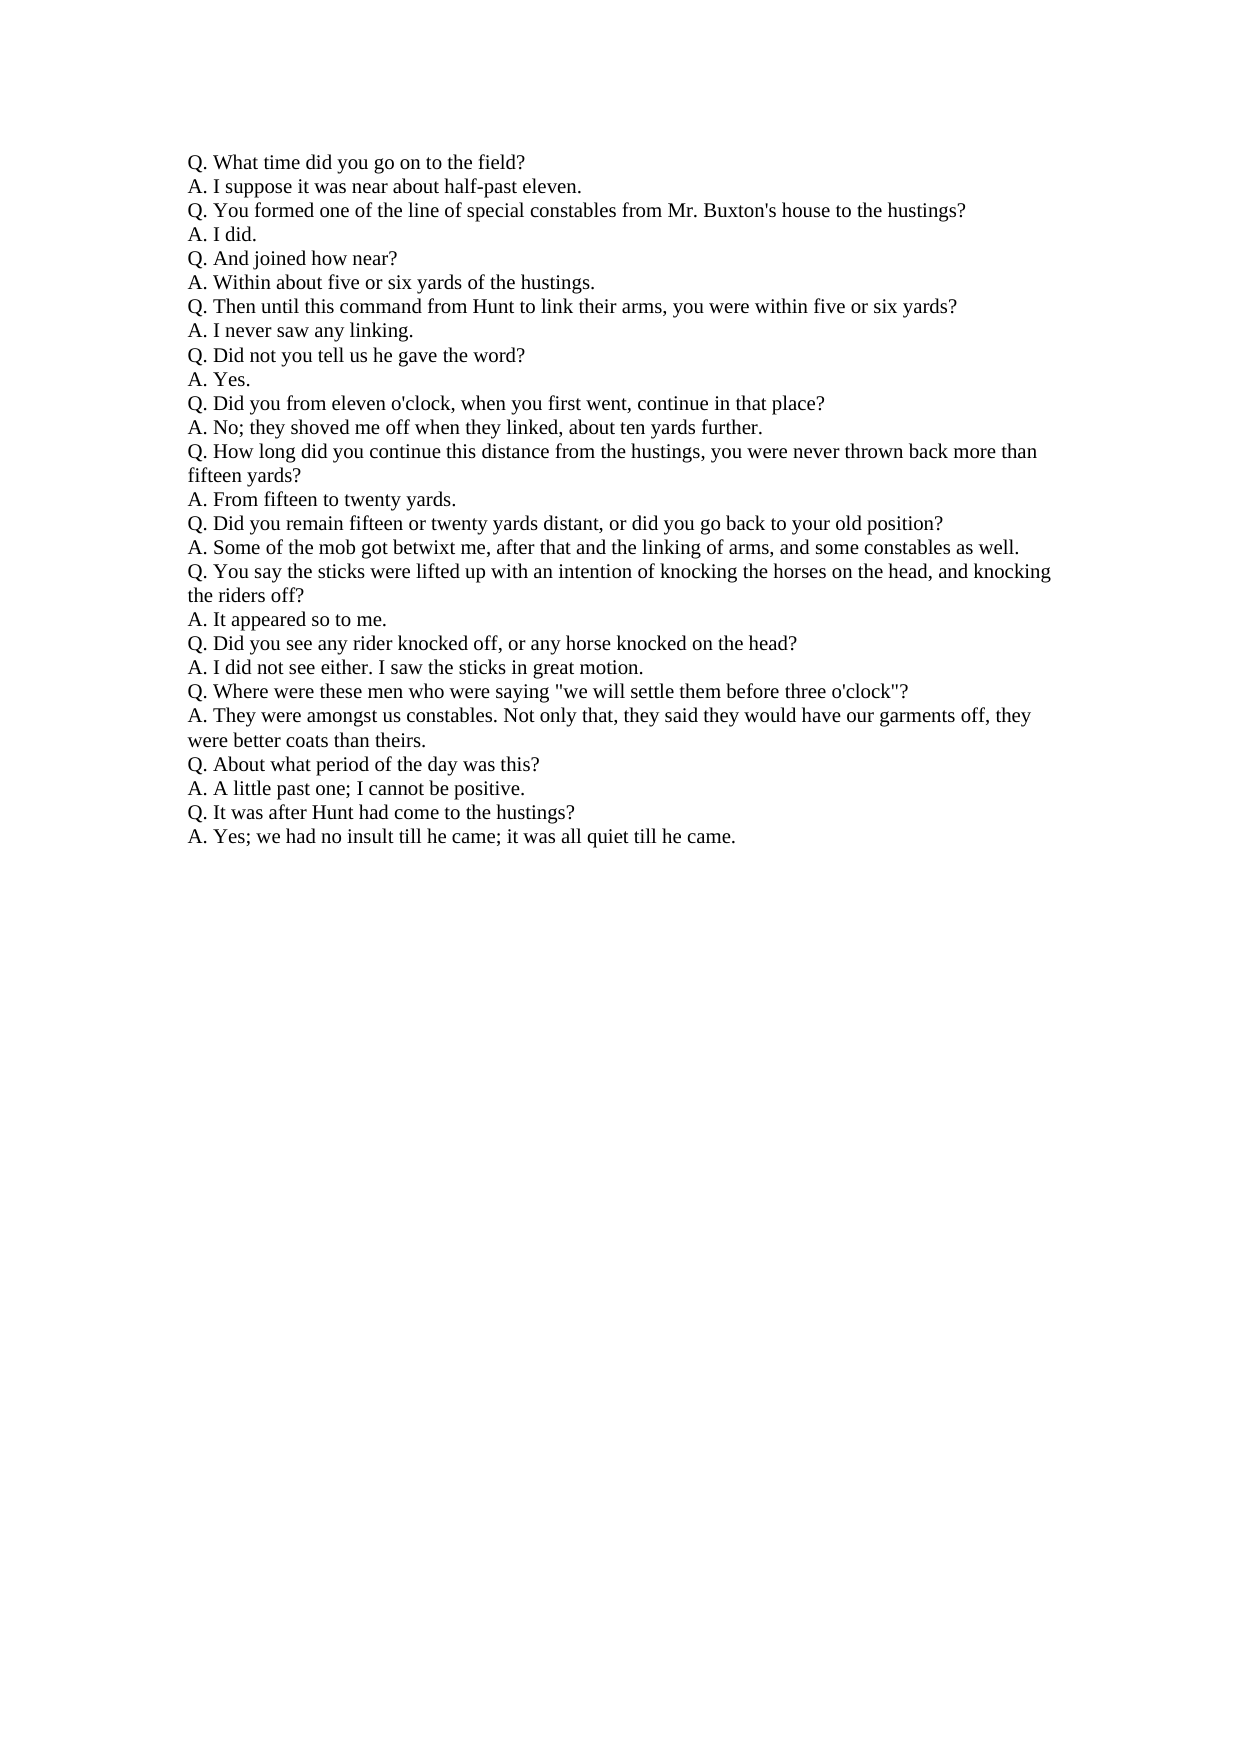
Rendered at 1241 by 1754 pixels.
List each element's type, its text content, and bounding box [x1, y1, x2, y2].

text A. I did. [187, 222, 1053, 246]
text Q. And joined how near? [187, 246, 1053, 270]
text A. It appeared so to me. [187, 607, 1053, 631]
text Q. It was after Hunt had come to the hustings? [187, 800, 1053, 824]
text A. Some of the mob got betwixt me, after that and the linking of arms, and some constables as well. [187, 535, 1053, 559]
text A. Yes; we had no insult till he came; it was all quiet till he came. [187, 824, 1053, 848]
text Q. What time did you go on to the field? [187, 150, 1053, 174]
text Q. Did you remain fifteen or twenty yards distant, or did you go back to your old position? [187, 511, 1053, 535]
text A. From fifteen to twenty yards. [187, 487, 1053, 511]
text A. I never saw any linking. [187, 318, 1053, 342]
text Q. How long did you continue this distance from the hustings, you were never thrown back more than fifteen yards? [187, 439, 1053, 487]
text A. No; they shoved me off when they linked, about ten yards further. [187, 415, 1053, 439]
text A. Within about five or six yards of the hustings. [187, 270, 1053, 294]
text Q. You formed one of the line of special constables from Mr. Buxton's house to the hustings? [187, 198, 1053, 222]
text Q. Did you see any rider knocked off, or any horse knocked on the head? [187, 631, 1053, 655]
text A. I did not see either. I saw the sticks in great motion. [187, 655, 1053, 679]
text Q. You say the sticks were lifted up with an intention of knocking the horses on the head, and knocking the riders off? [187, 559, 1053, 607]
text Q. Did you from eleven o'clock, when you first went, continue in that place? [187, 391, 1053, 415]
text Q. About what period of the day was this? [187, 752, 1053, 776]
text Q. Then until this command from Hunt to link their arms, you were within five or six yards? [187, 294, 1053, 318]
text Q. Did not you tell us he gave the word? [187, 342, 1053, 367]
text A. I suppose it was near about half-past eleven. [187, 174, 1053, 198]
text A. Yes. [187, 367, 1053, 391]
text A. A little past one; I cannot be positive. [187, 776, 1053, 800]
text Q. Where were these men who were saying "we will settle them before three o'clock"? [187, 679, 1053, 703]
text A. They were amongst us constables. Not only that, they said they would have our garments off, they were better coats than theirs. [187, 703, 1053, 752]
